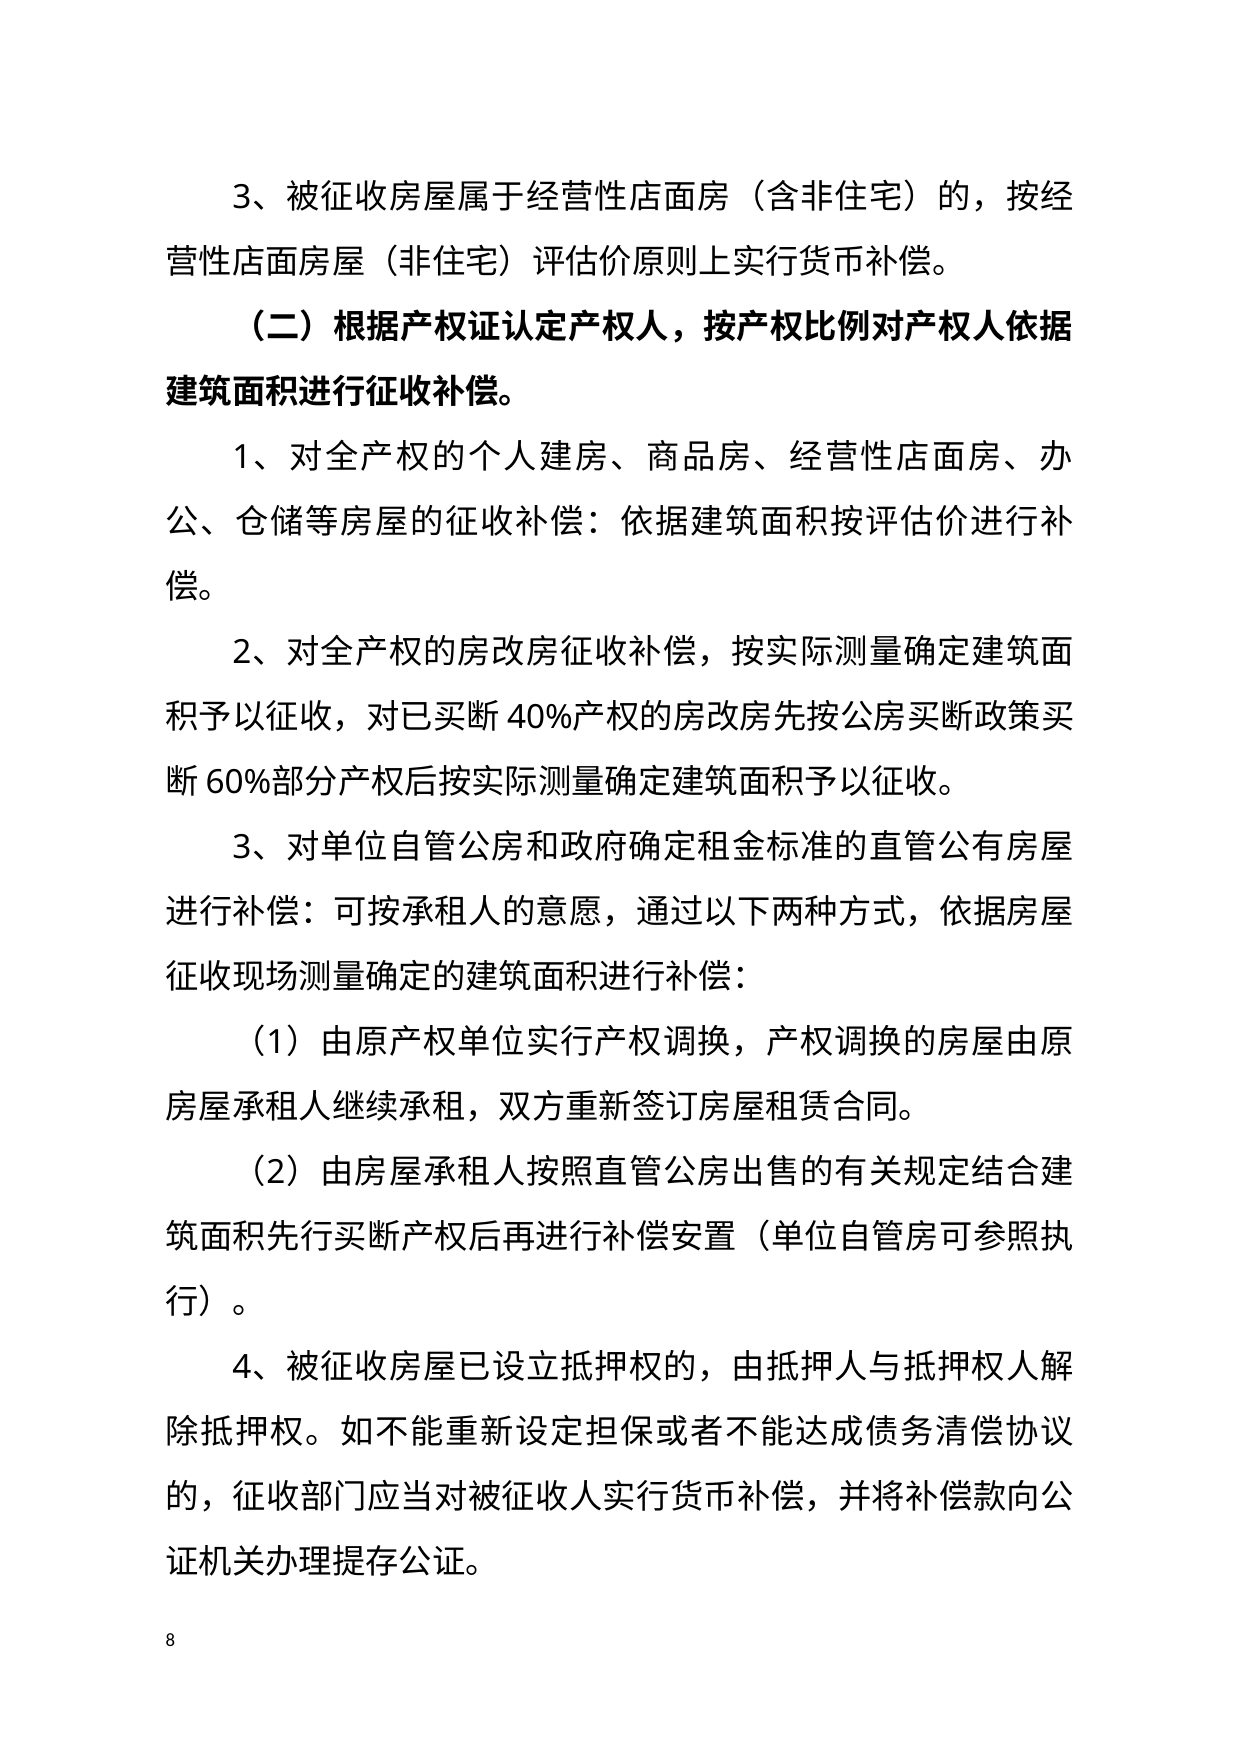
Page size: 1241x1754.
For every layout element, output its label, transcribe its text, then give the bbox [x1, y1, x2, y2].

text 3、被征收房屋属于经营性店面房（含非住宅）的，按经营性店面房屋（非住宅）评估价原则上实行货币补偿。 [165, 162, 1075, 292]
text （二）根据产权证认定产权人，按产权比例对产权人依据建筑面积进行征收补偿。 [165, 292, 1075, 422]
text 2、对全产权的房改房征收补偿，按实际测量确定建筑面积予以征收，对已买断40%产权的房改房先按公房买断政策买断60%部分产权后按实际测量确定建筑面积予以征收。 [165, 617, 1075, 812]
text （1）由原产权单位实行产权调换，产权调换的房屋由原房屋承租人继续承租，双方重新签订房屋租赁合同。 [165, 1007, 1075, 1137]
text 1、对全产权的个人建房、商品房、经营性店面房、办公、仓储等房屋的征收补偿：依据建筑面积按评估价进行补偿。 [165, 422, 1075, 617]
list （2）由房屋承租人按照直管公房出售的有关规定结合建筑面积先行买断产权后再进行补偿安置（单位自管房可参照执行）。 [165, 1137, 1075, 1332]
text 3、对单位自管公房和政府确定租金标准的直管公有房屋进行补偿：可按承租人的意愿，通过以下两种方式，依据房屋征收现场测量确定的建筑面积进行补偿： [165, 812, 1075, 1007]
list 4、被征收房屋已设立抵押权的，由抵押人与抵押权人解除抵押权。如不能重新设定担保或者不能达成债务清偿协议的，征收部门应当对被征收人实行货币补偿，并将补偿款向公证机关办理提存公证。 [165, 1332, 1075, 1592]
